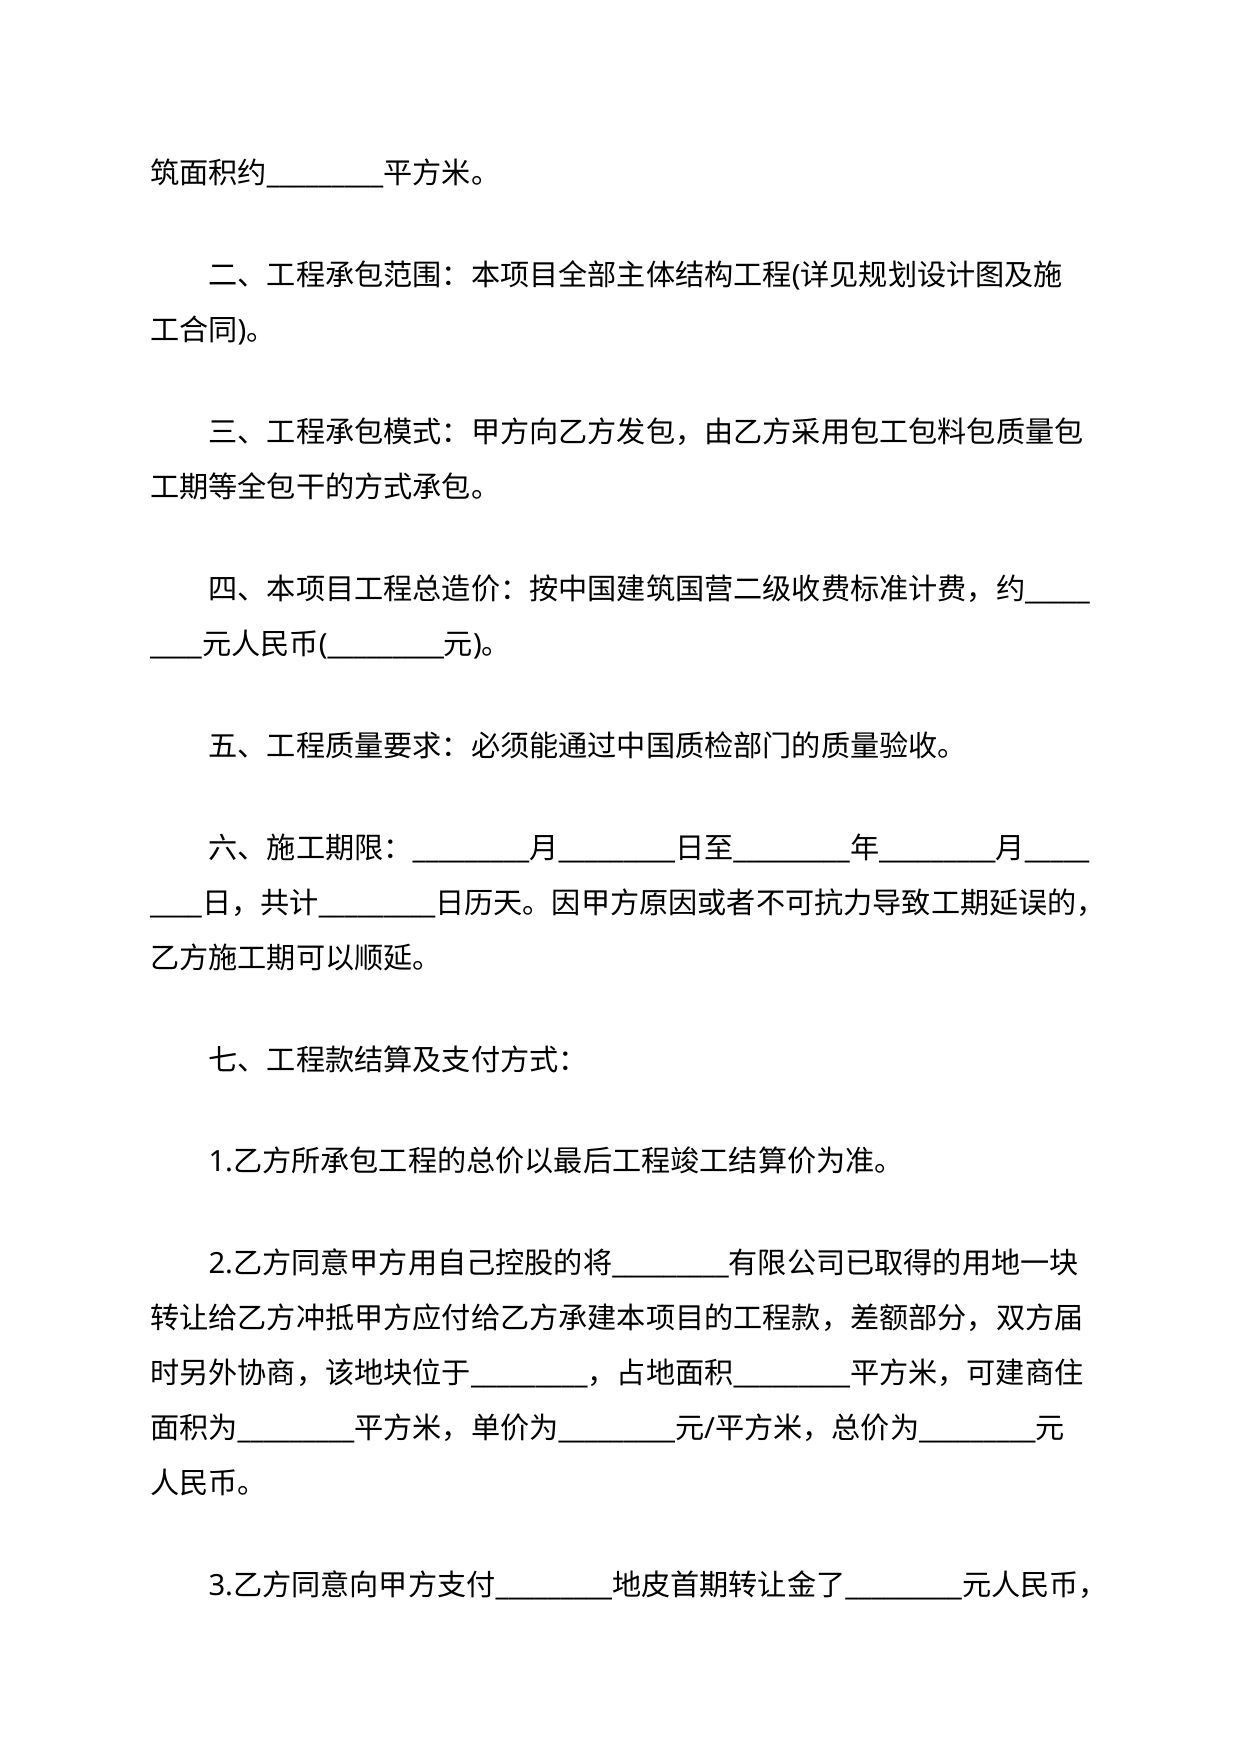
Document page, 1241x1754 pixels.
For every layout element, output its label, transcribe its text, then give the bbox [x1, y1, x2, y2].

text 四、本项目工程总造价：按中国建筑国营二级收费标准计费，约_________元人民币(_________元)。 [150, 566, 1090, 663]
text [150, 1562, 1090, 1604]
text 二、工程承包范围：本项目全部主体结构工程(详见规划设计图及施工合同)。 [150, 252, 1090, 349]
text 六、施工期限：_________月_________日至_________年_________月_________日，共计_________日历天。因甲方原因或者不可抗力导致工期延误的，乙方施工期可以顺延。 [150, 824, 1090, 977]
text 三、工程承包模式：甲方向乙方发包，由乙方采用包工包料包质量包工期等全包干的方式承包。 [150, 409, 1090, 506]
text 1.乙方所承包工程的总价以最后工程竣工结算价为准。 [150, 1138, 1090, 1180]
text 2.乙方同意甲方用自己控股的将_________有限公司已取得的用地一块转让给乙方冲抵甲方应付给乙方承建本项目的工程款，差额部分，双方届时另外协商，该地块位于_________，占地面积_________平方米，可建商住面积为_________平方米，单价为_________元/平方米，总价为_________元人民币。 [150, 1240, 1090, 1502]
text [150, 150, 1090, 192]
text 七、工程款结算及支付方式： [150, 1036, 1090, 1078]
text 五、工程质量要求：必须能通过中国质检部门的质量验收。 [150, 723, 1090, 765]
